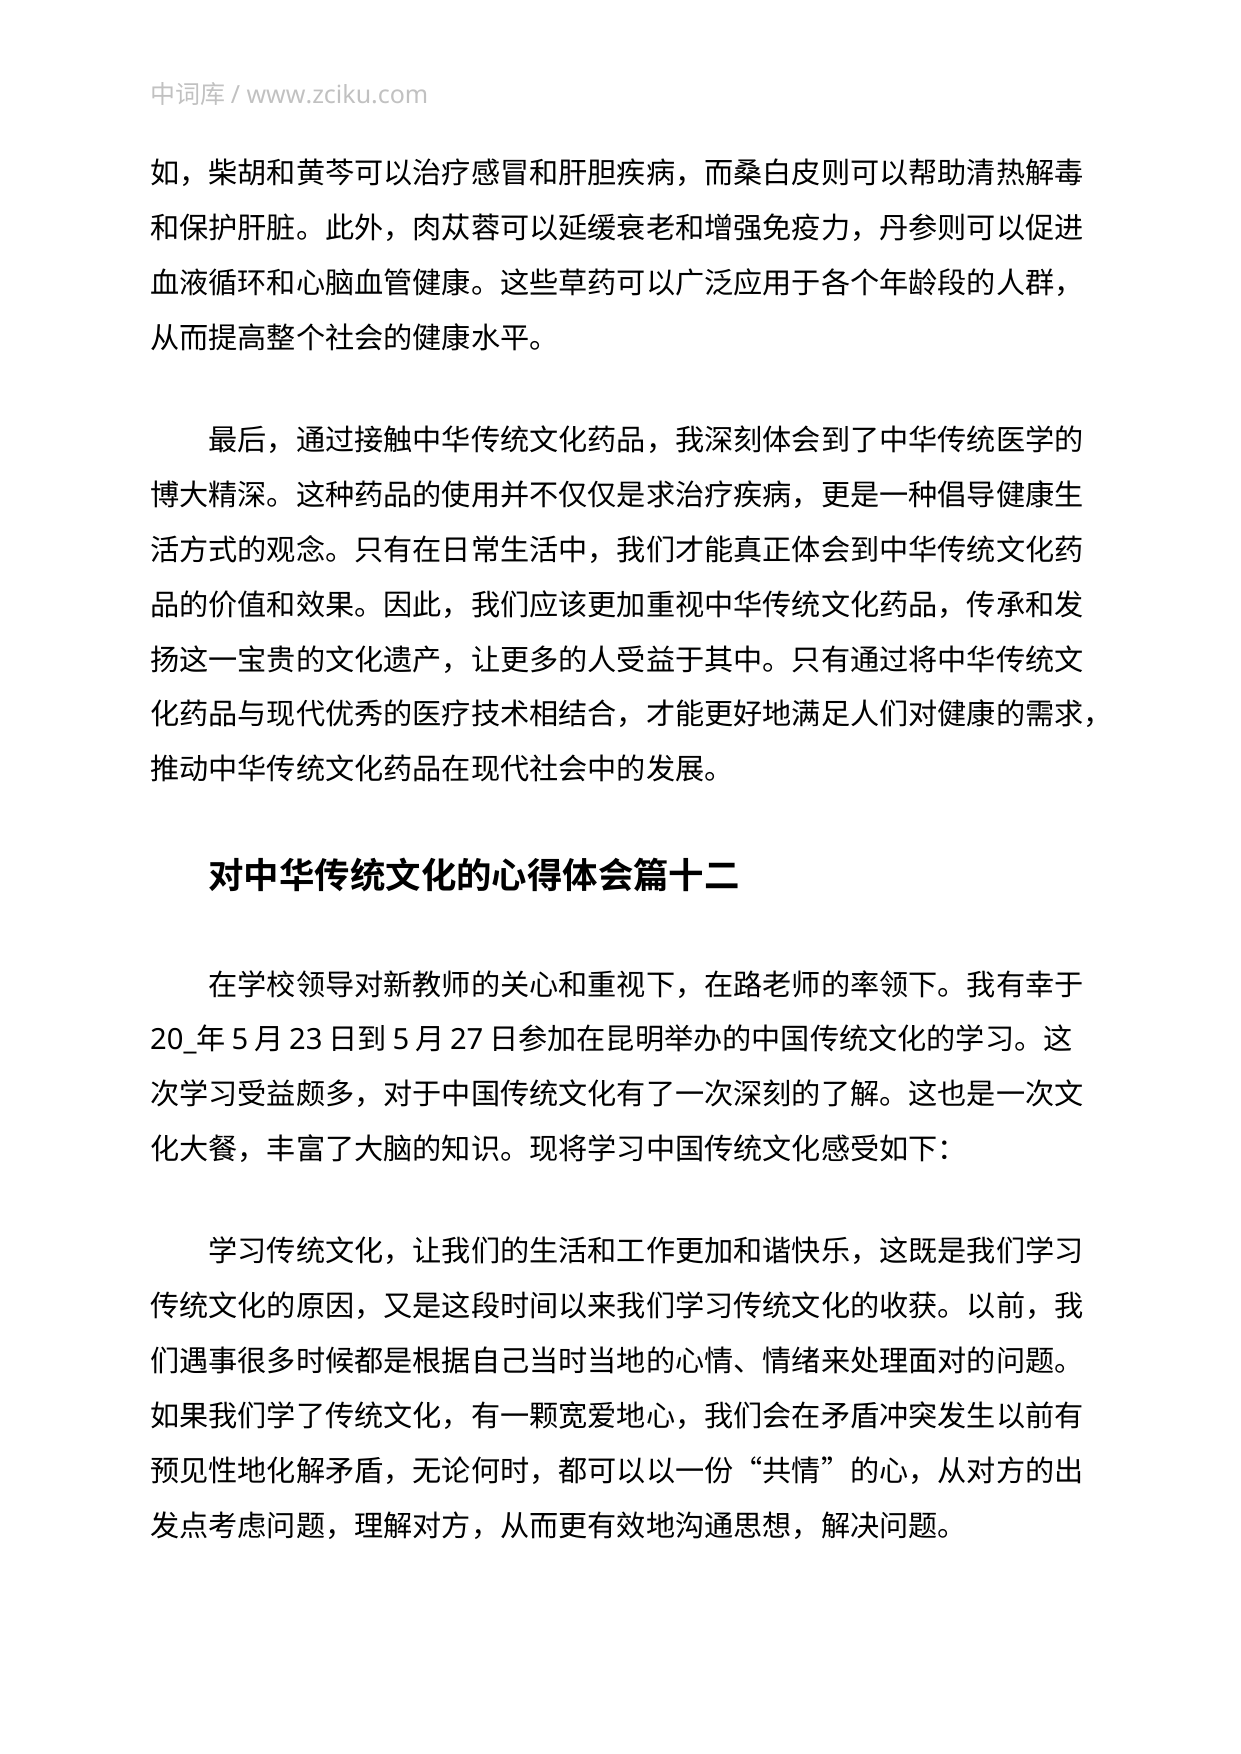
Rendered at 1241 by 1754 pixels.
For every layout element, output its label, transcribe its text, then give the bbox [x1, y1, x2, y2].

text 对中华传统文化的心得体会篇十二 [150, 848, 1090, 899]
text 在学校领导对新教师的关心和重视下，在路老师的率领下。我有幸于20_年5月23日到5月27日参加在昆明举办的中国传统文化的学习。这次学习受益颇多，对于中国传统文化有了一次深刻的了解。这也是一次文化大餐，丰富了大脑的知识。现将学习中国传统文化感受如下： [150, 961, 1090, 1168]
text 学习传统文化，让我们的生活和工作更加和谐快乐，这既是我们学习传统文化的原因，又是这段时间以来我们学习传统文化的收获。以前，我们遇事很多时候都是根据自己当时当地的心情、情绪来处理面对的问题。如果我们学了传统文化，有一颗宽爱地心，我们会在矛盾冲突发生以前有预见性地化解矛盾，无论何时，都可以以一份“共情”的心，从对方的出发点考虑问题，理解对方，从而更有效地沟通思想，解决问题。 [150, 1228, 1090, 1544]
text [150, 150, 1090, 357]
text 最后，通过接触中华传统文化药品，我深刻体会到了中华传统医学的博大精深。这种药品的使用并不仅仅是求治疗疾病，更是一种倡导健康生活方式的观念。只有在日常生活中，我们才能真正体会到中华传统文化药品的价值和效果。因此，我们应该更加重视中华传统文化药品，传承和发扬这一宝贵的文化遗产，让更多的人受益于其中。只有通过将中华传统文化药品与现代优秀的医疗技术相结合，才能更好地满足人们对健康的需求，推动中华传统文化药品在现代社会中的发展。 [150, 416, 1090, 788]
